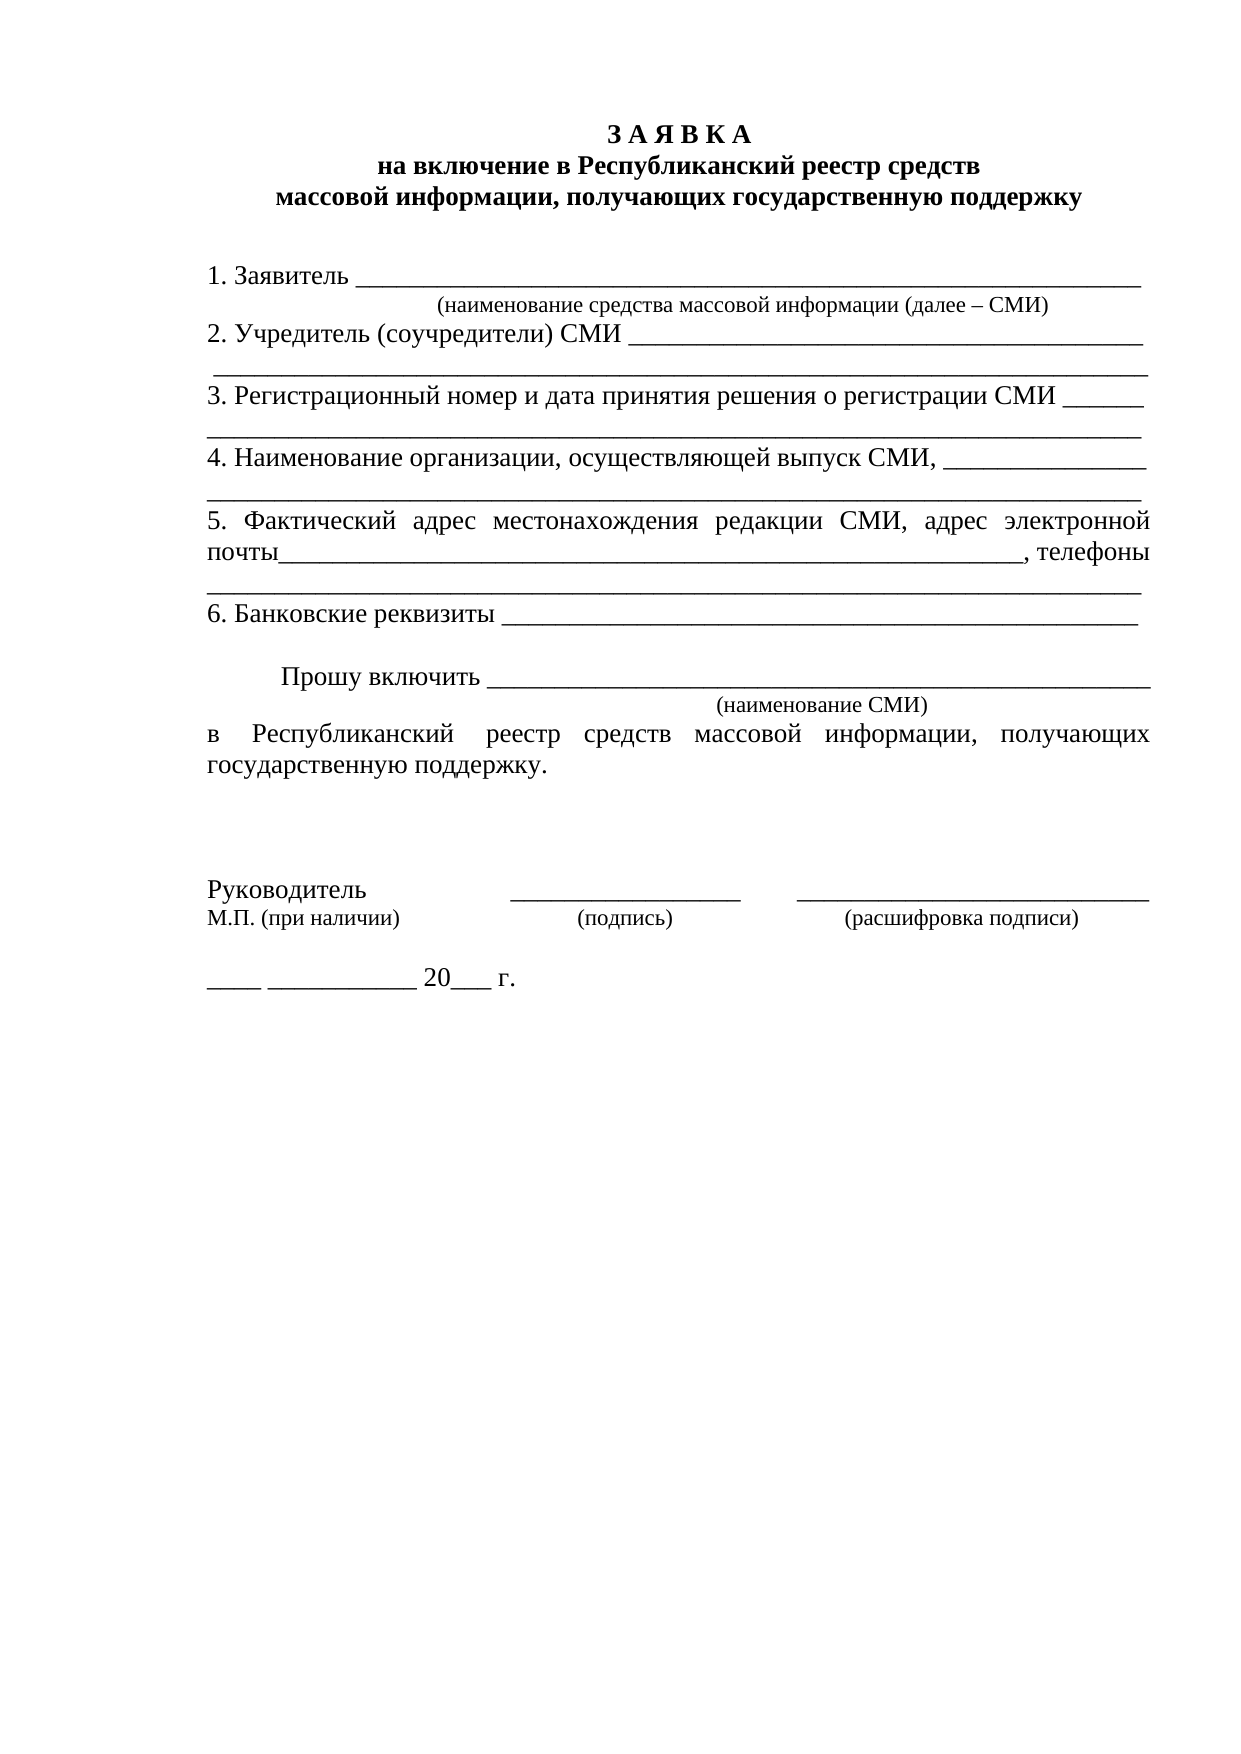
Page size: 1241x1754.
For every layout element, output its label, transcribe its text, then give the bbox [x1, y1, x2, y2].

text 2. Учредитель (соучредители) СМИ ______________________________________ [207, 317, 1152, 348]
text (наименование средства массовой информации (далее – СМИ) [207, 291, 1152, 317]
text (наименование СМИ) [207, 691, 1152, 717]
text Прошу включить _________________________________________________ [207, 659, 1152, 691]
text 3. Регистрационный номер и дата принятия решения о регистрации СМИ ______ [207, 379, 1152, 410]
text 4. Наименование организации, осуществляющей выпуск СМИ, _______________ [207, 442, 1152, 473]
text Руководитель _________________ __________________________ [207, 873, 1152, 904]
text в Республиканский реестр средств массовой информации, получающих государственную поддержку. [207, 717, 1152, 779]
text З А Я В К А [207, 118, 1152, 149]
text _____________________________________________________________________ [207, 473, 1152, 504]
text _____________________________________________________________________ [207, 348, 1152, 379]
text 1. Заявитель __________________________________________________________ [207, 259, 1152, 291]
text массовой информации, получающих государственную поддержку [207, 180, 1152, 212]
text 6. Банковские реквизиты _______________________________________________ [207, 597, 1152, 628]
text на включение в Республиканский реестр средств [207, 149, 1152, 180]
text 5. Фактический адрес местонахождения редакции СМИ, адрес электронной почты_______________________________________________________, телефоны [207, 504, 1152, 566]
text _____________________________________________________________________ [207, 410, 1152, 442]
text М.П. (при наличии) (подпись) (расшифровка подписи) [207, 904, 1152, 930]
text ____ ___________ 20___ г. [207, 961, 1152, 993]
text _____________________________________________________________________ [207, 566, 1152, 597]
